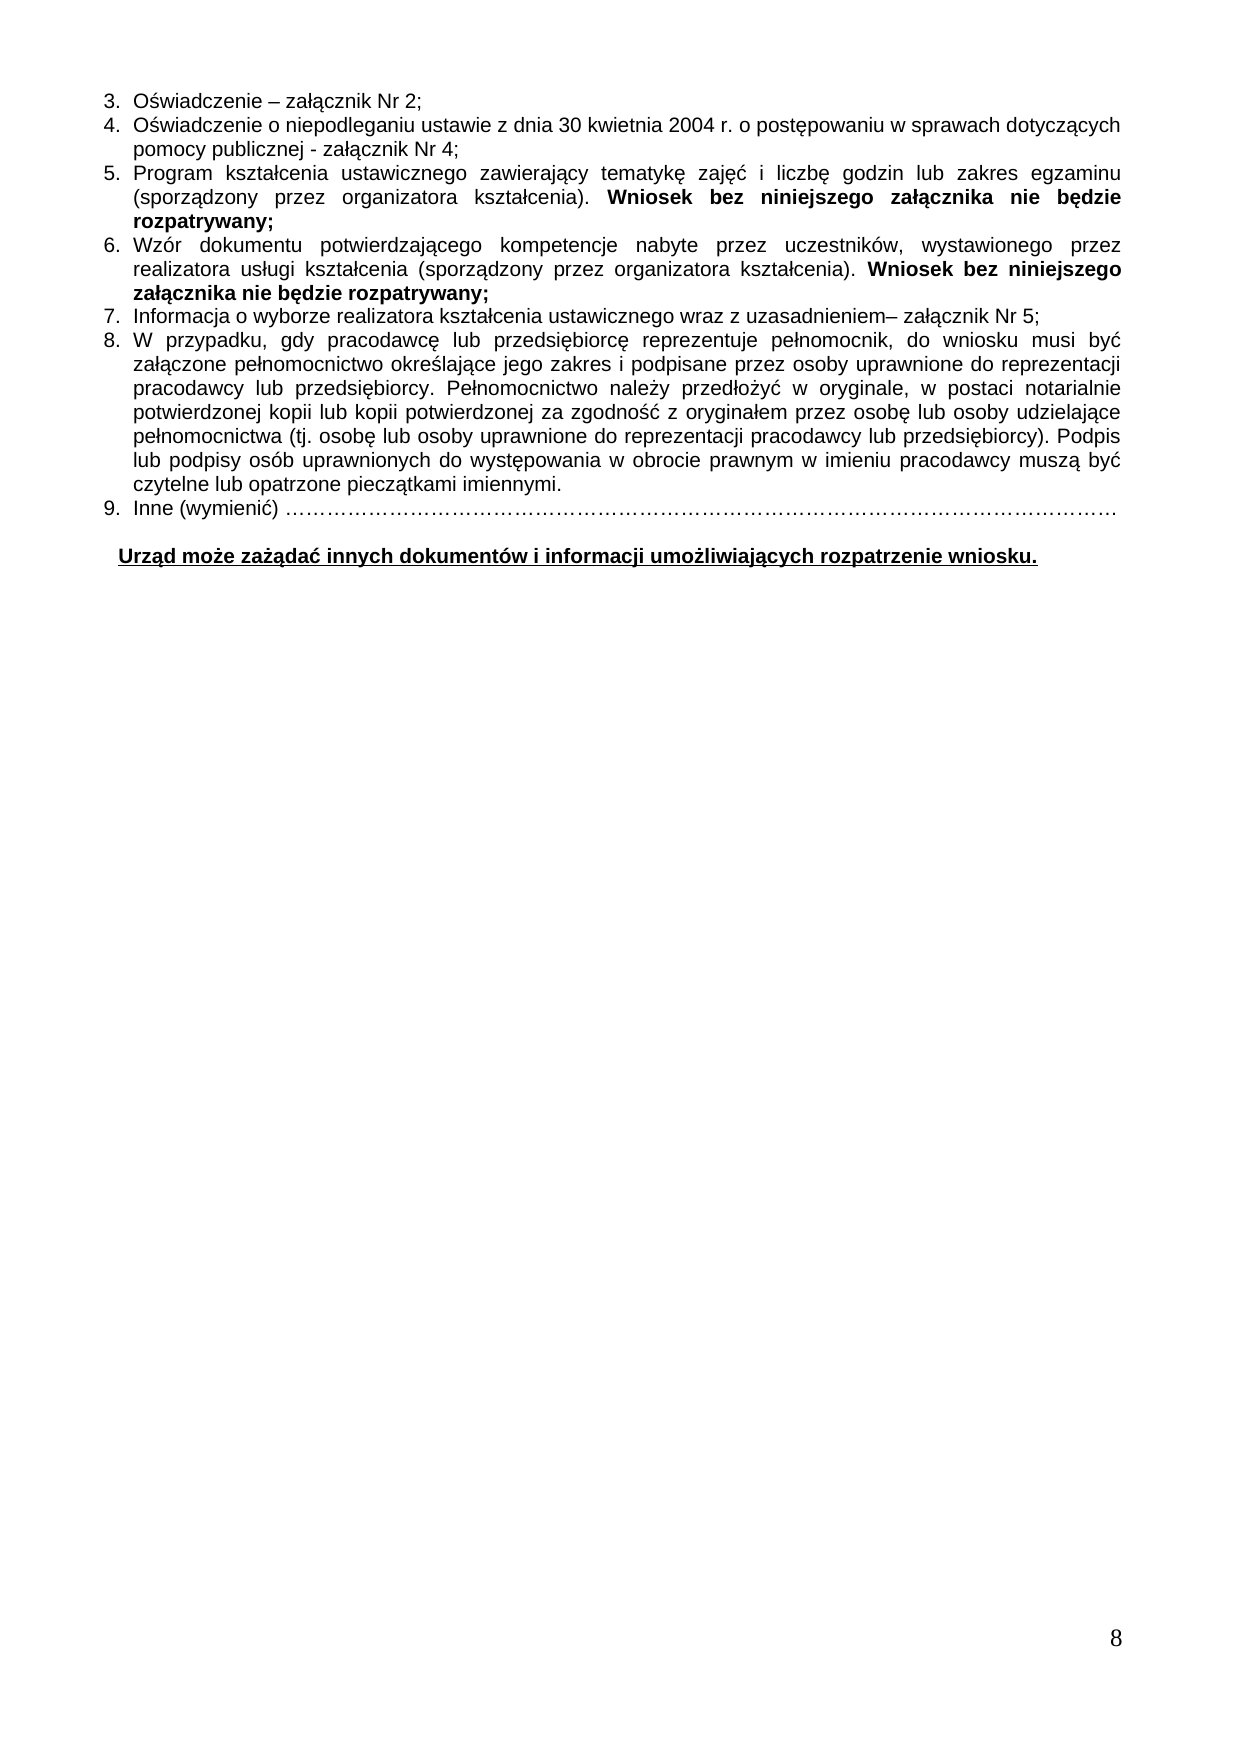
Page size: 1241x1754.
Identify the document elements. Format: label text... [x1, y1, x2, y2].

list Program kształcenia ustawicznego zawierający tematykę zajęć i liczbę godzin lub zakres egzaminu (sporządzony przez organizatora kształcenia). Wniosek bez niniejszego załącznika nie będzie rozpatrywany; [103, 161, 1122, 232]
list Inne (wymienić) ………………………………………………………………………………………………………… [103, 496, 1122, 520]
list Informacja o wyborze realizatora kształcenia ustawicznego wraz z uzasadnieniem– załącznik Nr 5; [103, 304, 1122, 328]
list Oświadczenie – załącznik Nr 2; [103, 89, 1122, 113]
list Oświadczenie o niepodleganiu ustawie z dnia 30 kwietnia 2004 r. o postępowaniu w sprawach dotyczących pomocy publicznej - załącznik Nr 4; [103, 113, 1122, 161]
text Urząd może zażądać innych dokumentów i informacji umożliwiających rozpatrzenie wniosku. [118, 544, 1122, 568]
